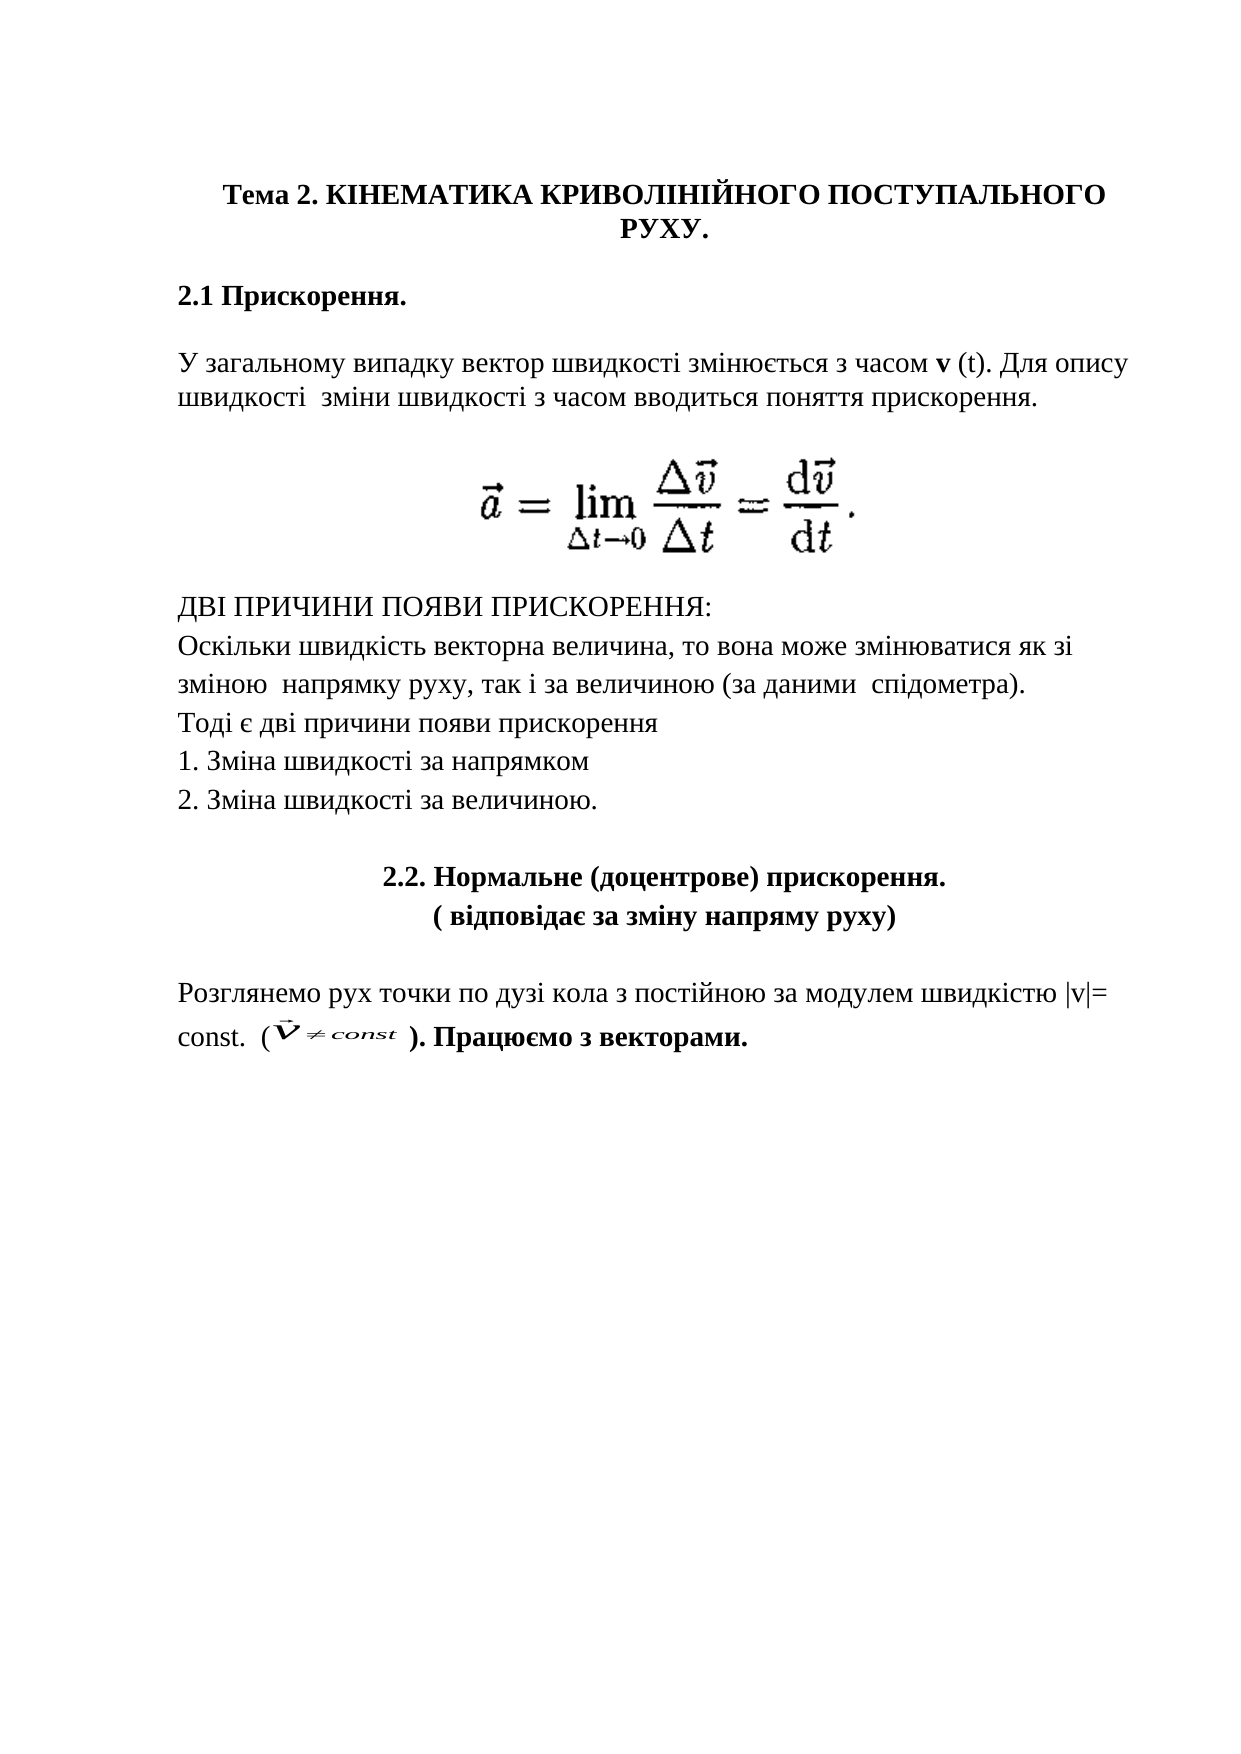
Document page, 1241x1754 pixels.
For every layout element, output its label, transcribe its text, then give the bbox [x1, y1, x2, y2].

list ДВІ ПРИЧИНИ ПОЯВИ ПРИСКОРЕННЯ: [177, 589, 1152, 623]
list 2. Зміна швидкості за величиною. [177, 782, 1152, 816]
list Оскільки швидкість векторна величина, то вона може змінюватися як зі зміною напрямку руху, так і за величиною (за даними спідометра). [177, 628, 1152, 700]
list Тоді є дві причини появи прискорення [177, 705, 1152, 738]
picture [458, 450, 870, 586]
list 2.2. Нормальне (доцентрове) прискорення. [177, 859, 1152, 893]
list 1. Зміна швидкості за напрямком [177, 743, 1152, 777]
list Розглянемо рух точки по дузі кола з постійною за модулем швидкістю |v|= const. ( ). Працюємо з векторами. [177, 975, 1152, 1052]
text Тема 2. КІНЕМАТИКА КРИВОЛІНІЙНОГО ПОСТУПАЛЬНОГО РУХУ. [177, 177, 1152, 244]
list ( відповідає за зміну напряму руху) [177, 898, 1152, 931]
text 2.1 Прискорення. [177, 278, 1152, 312]
text У загальному випадку вектор швидкості змінюється з часом v (t). Для опису швидкості зміни швидкості з часом вводиться поняття прискорення. [177, 345, 1152, 412]
